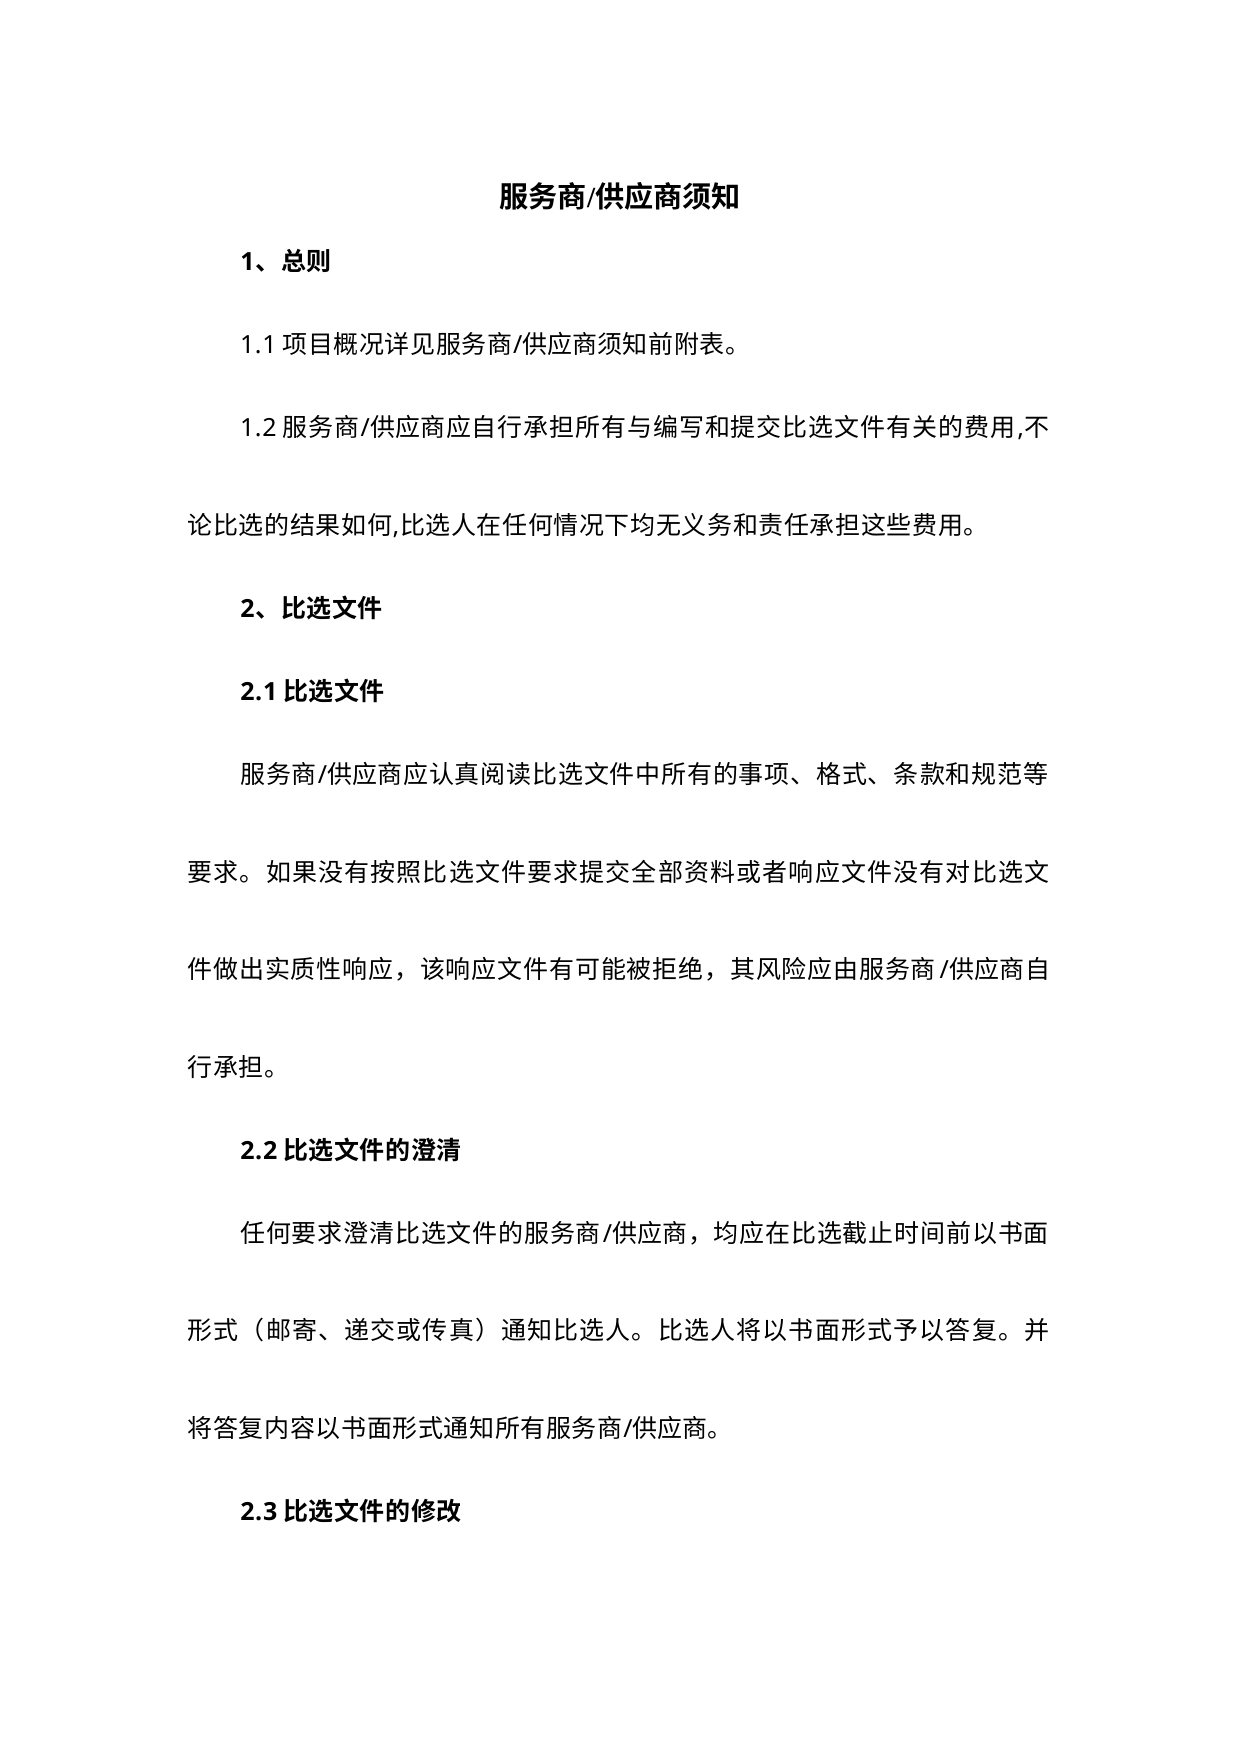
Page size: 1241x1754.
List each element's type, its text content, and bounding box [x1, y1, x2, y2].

text 1.1项目概况详见服务商/供应商须知前附表。 [187, 310, 1050, 375]
text 2.1比选文件 [187, 657, 1050, 722]
text 任何要求澄清比选文件的服务商/供应商，均应在比选截止时间前以书面形式（邮寄、递交或传真）通知比选人。比选人将以书面形式予以答复。并将答复内容以书面形式通知所有服务商/供应商。 [187, 1199, 1050, 1459]
text 服务商/供应商应认真阅读比选文件中所有的事项、格式、条款和规范等要求。如果没有按照比选文件要求提交全部资料或者响应文件没有对比选文件做出实质性响应，该响应文件有可能被拒绝，其风险应由服务商/供应商自行承担。 [187, 740, 1050, 1098]
text 2.2比选文件的澄清 [187, 1116, 1050, 1181]
text 1.2服务商/供应商应自行承担所有与编写和提交比选文件有关的费用,不论比选的结果如何,比选人在任何情况下均无义务和责任承担这些费用。 [187, 393, 1050, 556]
text 服务商/供应商须知 [187, 162, 1053, 227]
text 1、总则 [187, 227, 1024, 292]
text 2.3比选文件的修改 [187, 1477, 1050, 1542]
text 2、比选文件 [187, 574, 1024, 639]
